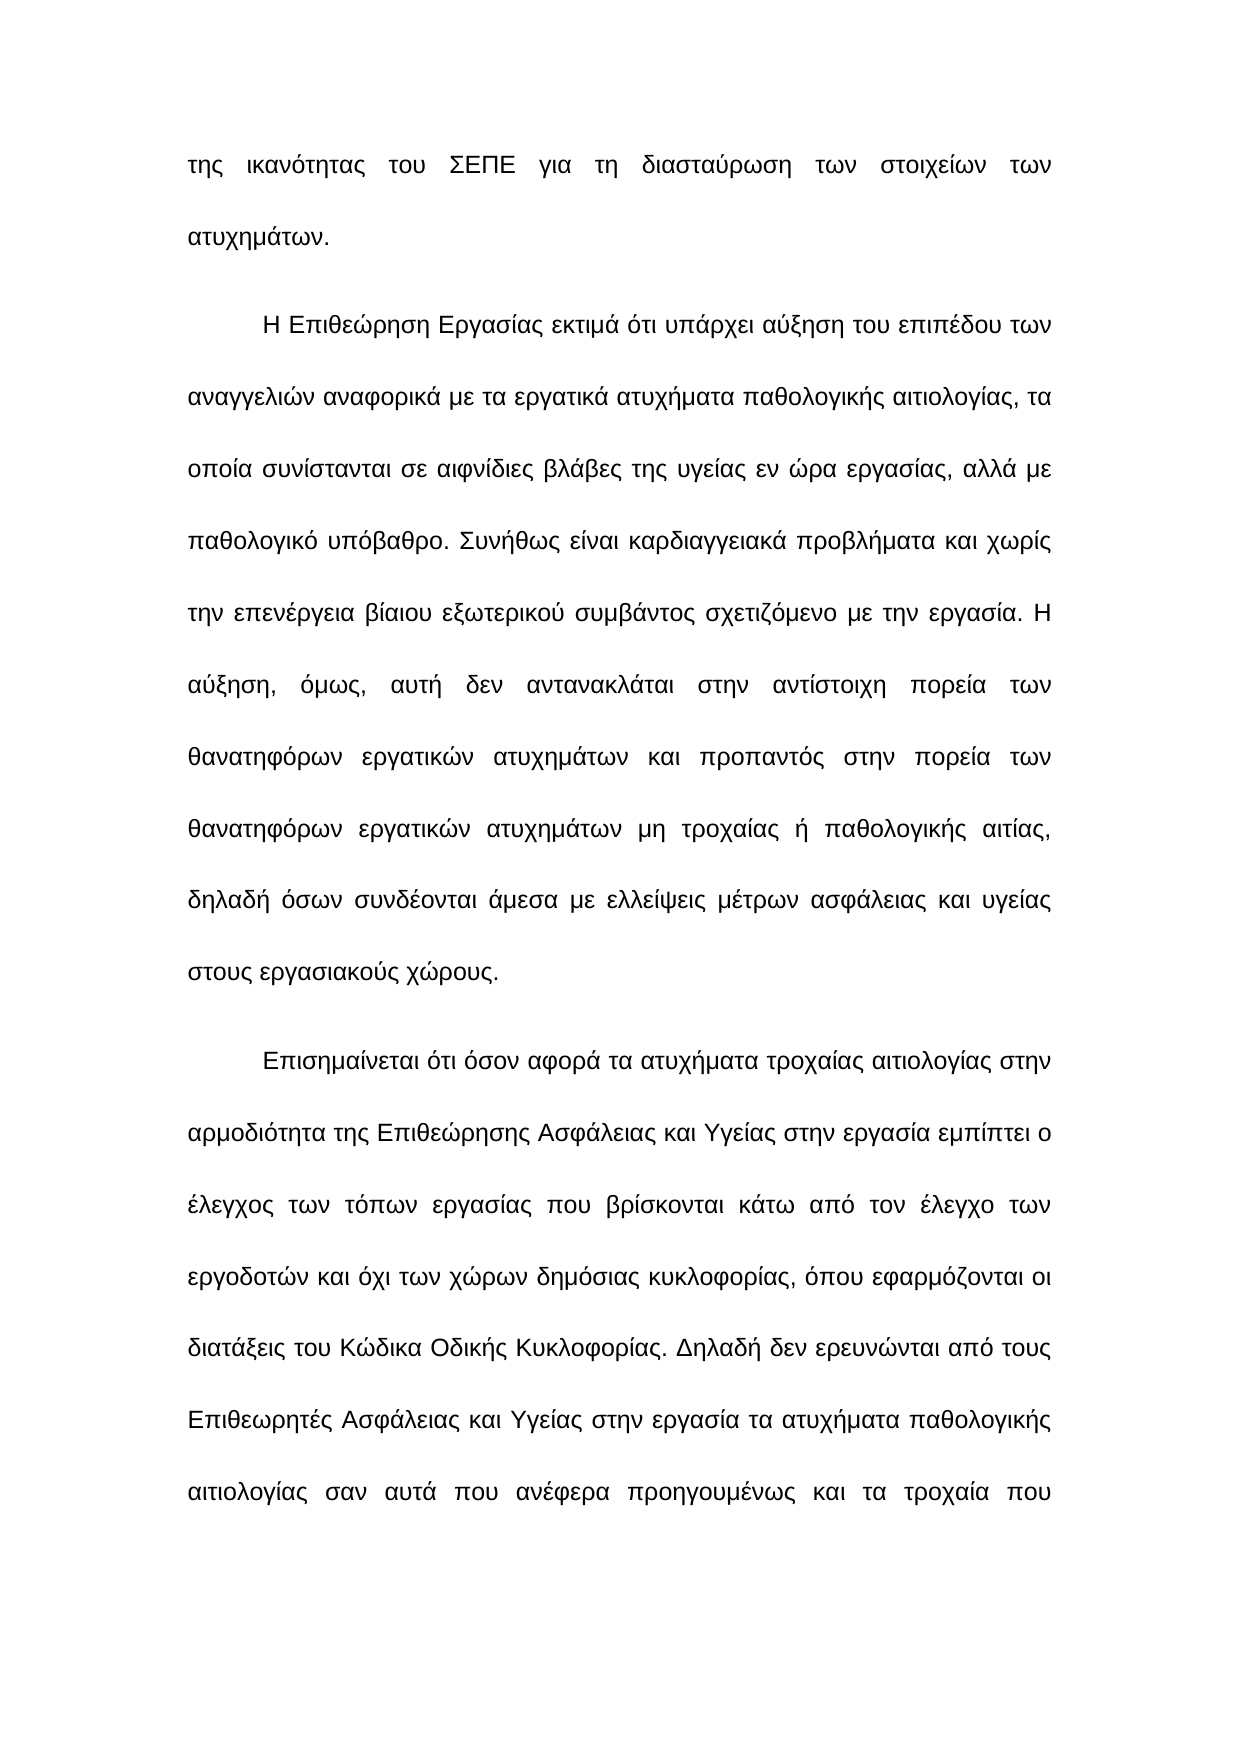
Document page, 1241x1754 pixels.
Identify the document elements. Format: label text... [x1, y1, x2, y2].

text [187, 1046, 1053, 1506]
text Η Επιθεώρηση Εργασίας εκτιμά ότι υπάρχει αύξηση του επιπέδου των αναγγελιών αναφορικά με τα εργατικά ατυχήματα παθολογικής αιτιολογίας, τα οποία συνίστανται σε αιφνίδιες βλάβες της υγείας εν ώρα εργασίας, αλλά με παθολογικό υπόβαθρο. Συνήθως είναι καρδιαγγειακά προβλήματα και χωρίς την επενέργεια βίαιου εξωτερικού συμβάντος σχετιζόμενο με την εργασία. Η αύξηση, όμως, αυτή δεν αντανακλάται στην αντίστοιχη πορεία των θανατηφόρων εργατικών ατυχημάτων και προπαντός στην πορεία των θανατηφόρων εργατικών ατυχημάτων μη τροχαίας ή παθολογικής αιτίας, δηλαδή όσων συνδέονται άμεσα με ελλείψεις μέτρων ασφάλειας και υγείας στους εργασιακούς χώρους. [187, 310, 1053, 986]
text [187, 150, 1053, 251]
